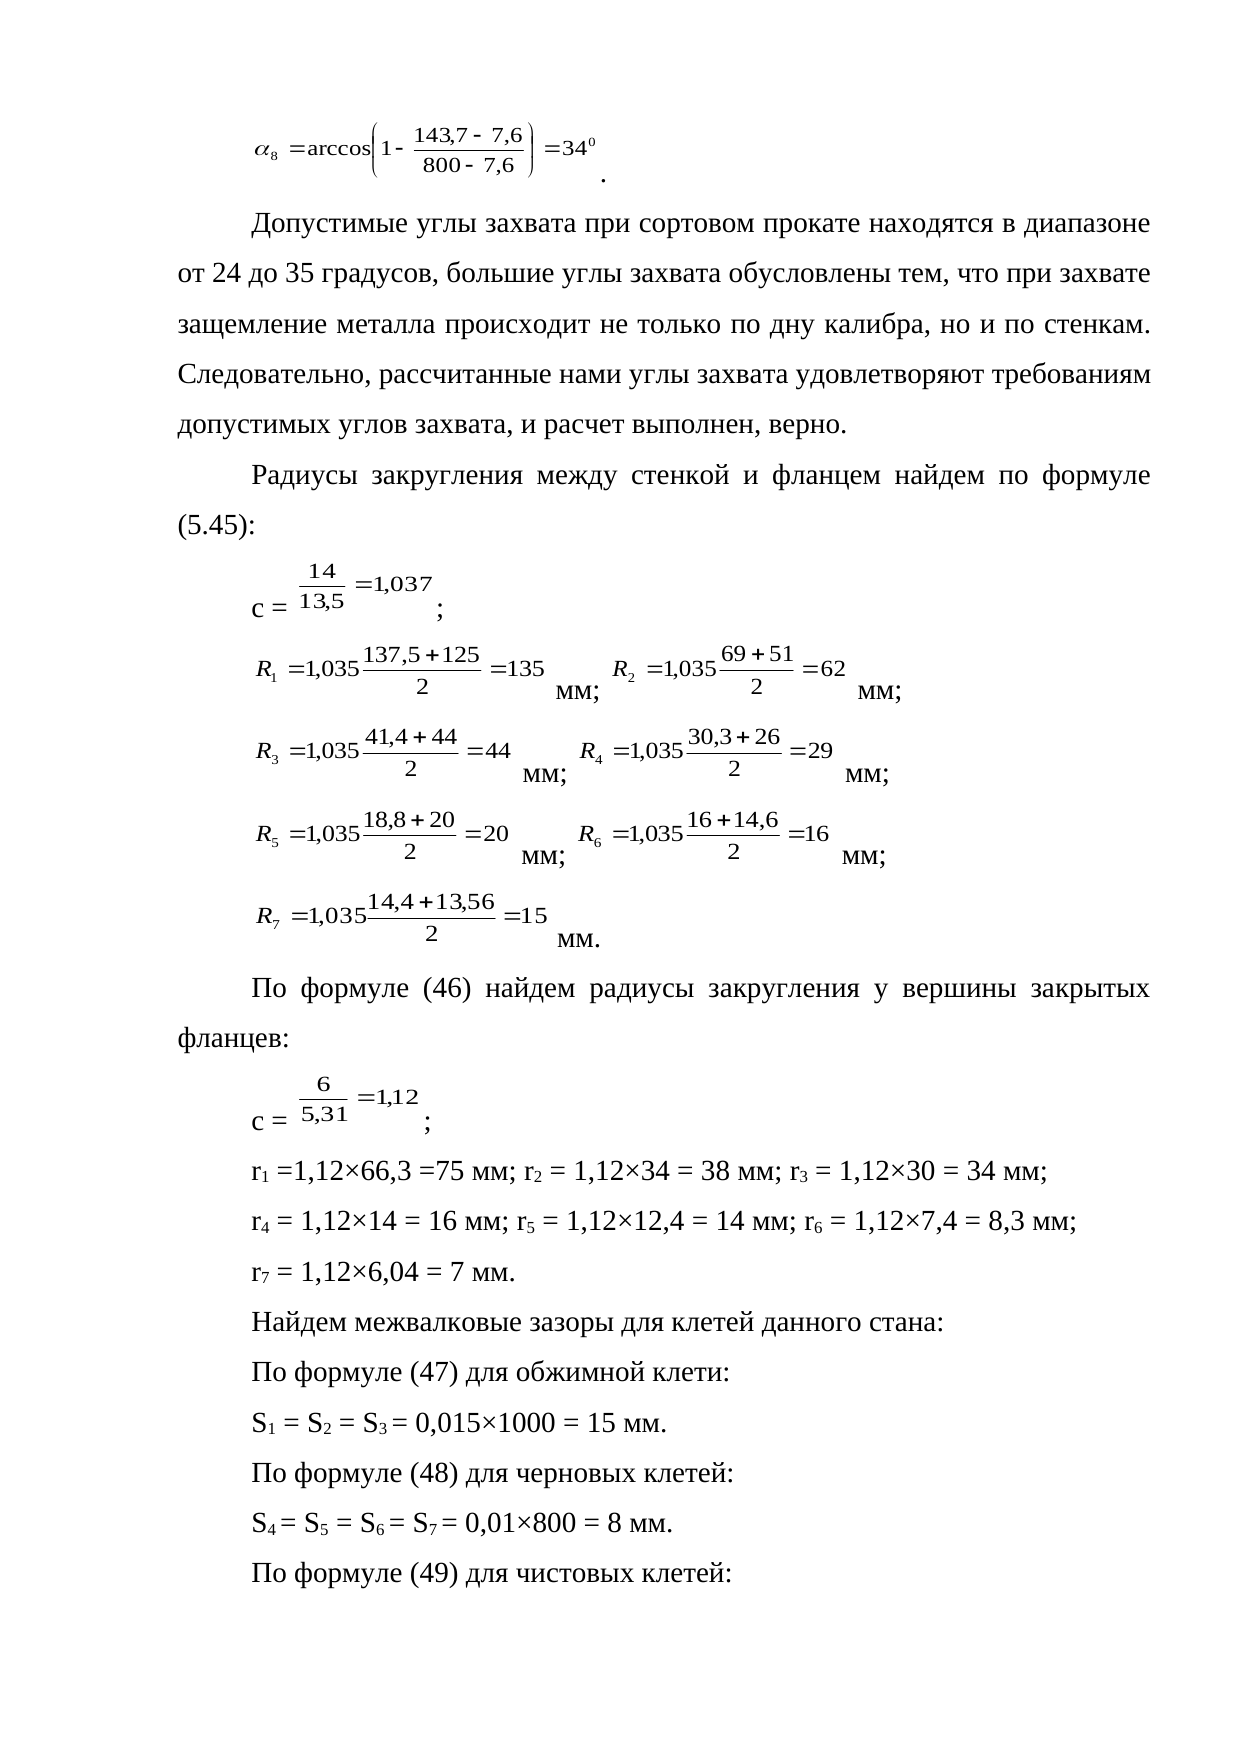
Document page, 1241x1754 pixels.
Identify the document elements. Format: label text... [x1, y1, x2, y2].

text Радиусы закругления между стенкой и фланцем найдем по формуле (5.45): [177, 457, 1152, 541]
text с = ; [177, 1071, 1152, 1136]
text r1 =1,12×66,3 =75 мм; r2 = 1,12×34 = 38 мм; r3 = 1,12×30 = 34 мм; [177, 1153, 1152, 1187]
text с = ; [177, 557, 1152, 623]
text Найдем межвалковые зазоры для клетей данного стана: [177, 1304, 1152, 1338]
text S1 = S2 = S3 = 0,015×1000 = 15 мм. [177, 1405, 1152, 1438]
text мм. [177, 887, 1152, 953]
text . [177, 118, 1152, 188]
text По формуле (46) найдем радиусы закругления у вершины закрытых фланцев: [177, 970, 1152, 1054]
text По формуле (49) для чистовых клетей: [177, 1556, 1152, 1589]
text S4 = S5 = S6 = S7 = 0,01×800 = 8 мм. [177, 1505, 1152, 1539]
text мм; мм; [177, 805, 1152, 871]
text r4 = 1,12×14 = 16 мм; r5 = 1,12×12,4 = 14 мм; r6 = 1,12×7,4 = 8,3 мм; [177, 1203, 1152, 1237]
text r7 = 1,12×6,04 = 7 мм. [177, 1254, 1152, 1287]
text По формуле (48) для черновых клетей: [177, 1455, 1152, 1488]
text мм; мм; [177, 640, 1152, 706]
text По формуле (47) для обжимной клети: [177, 1354, 1152, 1388]
text Допустимые углы захвата при сортовом прокате находятся в диапазоне от 24 до 35 градусов, большие углы захвата обусловлены тем, что при захвате защемление металла происходит не только по дну калибра, но и по стенкам. Следовательно, рассчитанные нами углы захвата удовлетворяют требованиям допустимых углов захвата, и расчет выполнен, верно. [177, 205, 1152, 440]
text мм; мм; [177, 722, 1152, 788]
